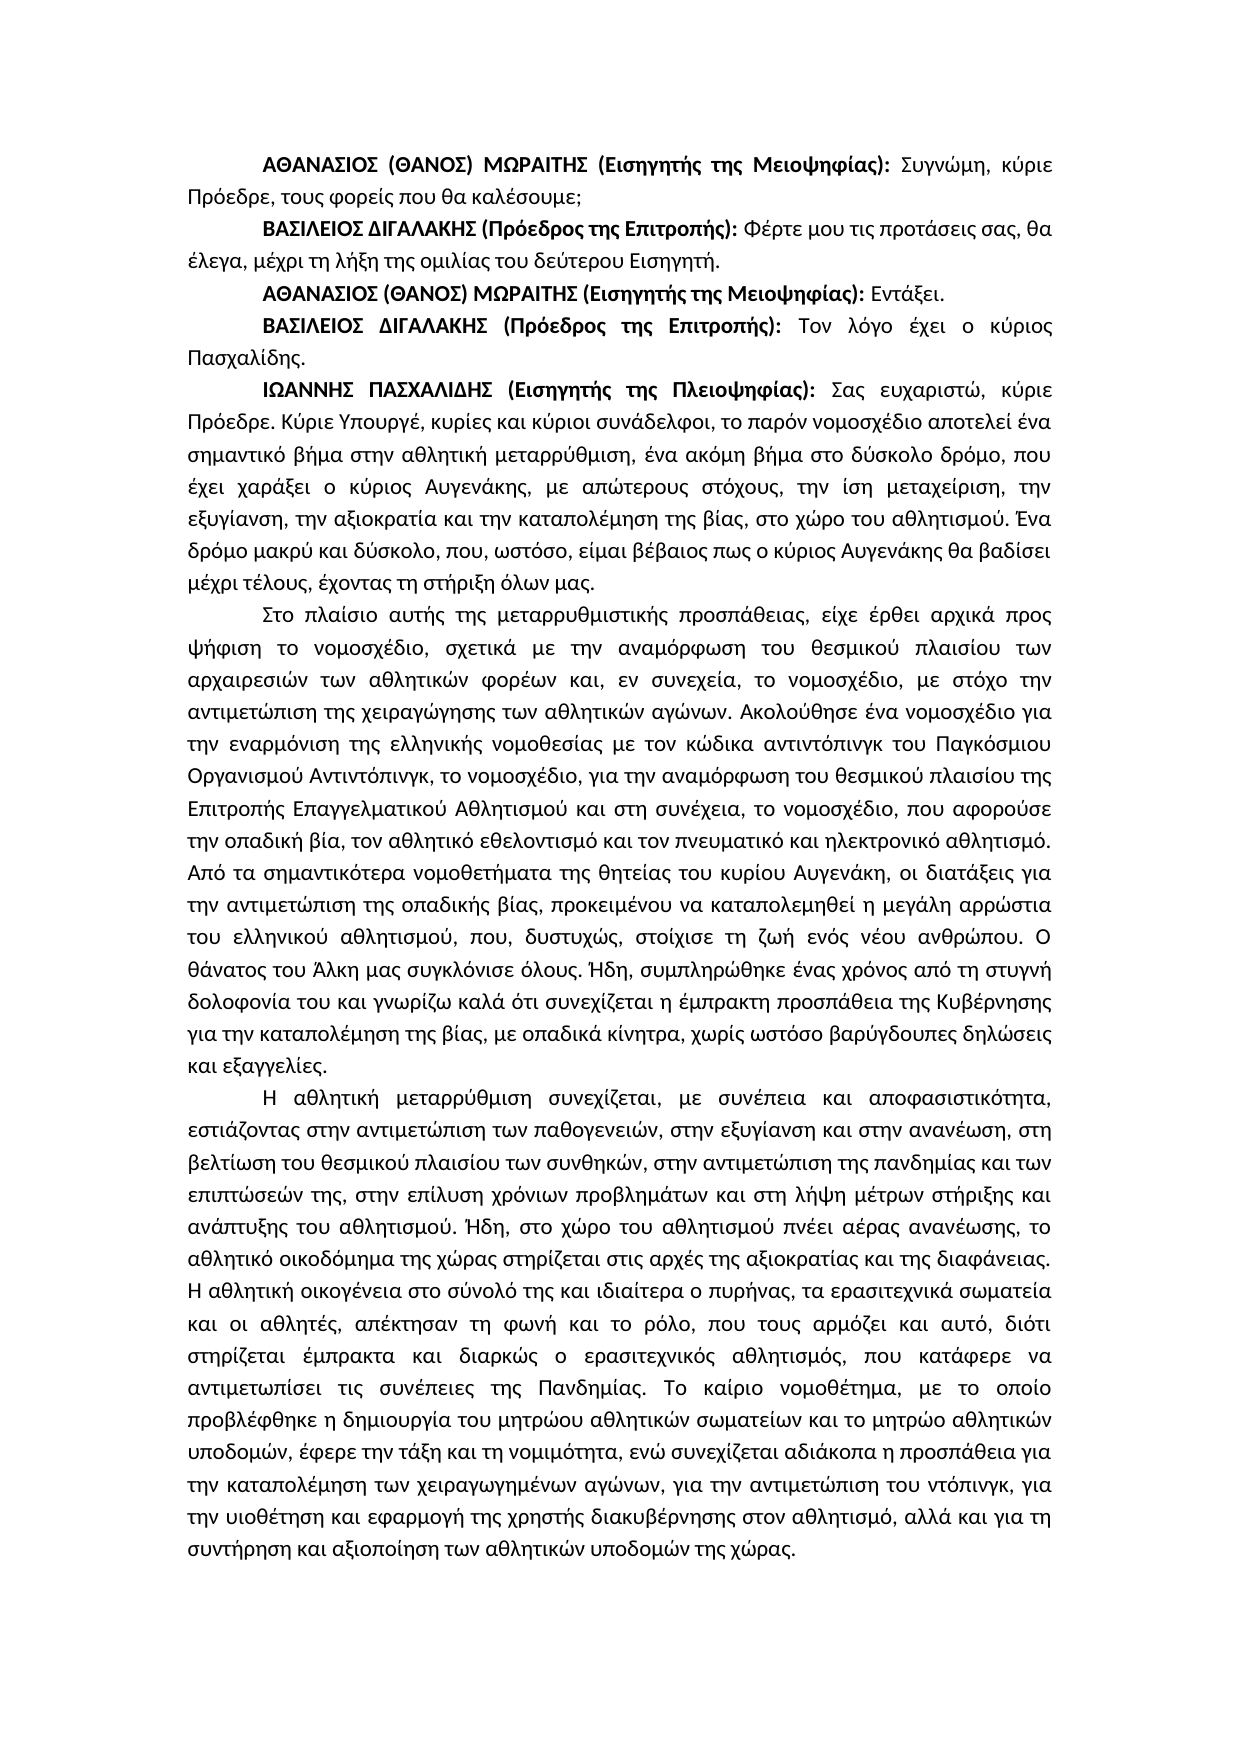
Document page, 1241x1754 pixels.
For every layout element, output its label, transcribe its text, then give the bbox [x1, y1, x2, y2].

text ΒΑΣΙΛΕΙΟΣ ΔΙΓΑΛΑΚΗΣ (Πρόεδρος της Επιτροπής): Φέρτε μου τις προτάσεις σας, θα έλεγα, μέχρι τη λήξη της ομιλίας του δεύτερου Εισηγητή. [187, 214, 1053, 274]
text ΙΩΑΝΝΗΣ ΠΑΣΧΑΛΙΔΗΣ (Εισηγητής της Πλειοψηφίας): Σας ευχαριστώ, κύριε Πρόεδρε. Κύριε Υπουργέ, κυρίες και κύριοι συνάδελφοι, το παρόν νομοσχέδιο αποτελεί ένα σημαντικό βήμα στην αθλητική μεταρρύθμιση, ένα ακόμη βήμα στο δύσκολο δρόμο, που έχει χαράξει ο κύριος Αυγενάκης, με απώτερους στόχους, την ίση μεταχείριση, την εξυγίανση, την αξιοκρατία και την καταπολέμηση της βίας, στο χώρο του αθλητισμού. Ένα δρόμο μακρύ και δύσκολο, που, ωστόσο, είμαι βέβαιος πως ο κύριος Αυγενάκης θα βαδίσει μέχρι τέλους, έχοντας τη στήριξη όλων μας. [187, 375, 1053, 596]
text ΑΘΑΝΑΣΙΟΣ (ΘΑΝΟΣ) ΜΩΡΑΙΤΗΣ (Εισηγητής της Μειοψηφίας): Συγνώμη, κύριε Πρόεδρε, τους φορείς που θα καλέσουμε; [187, 150, 1053, 210]
text Η αθλητική μεταρρύθμιση συνεχίζεται, με συνέπεια και αποφασιστικότητα, εστιάζοντας στην αντιμετώπιση των παθογενειών, στην εξυγίανση και στην ανανέωση, στη βελτίωση του θεσμικού πλαισίου των συνθηκών, στην αντιμετώπιση της πανδημίας και των επιπτώσεών της, στην επίλυση χρόνιων προβλημάτων και στη λήψη μέτρων στήριξης και ανάπτυξης του αθλητισμού. Ήδη, στο χώρο του αθλητισμού πνέει αέρας ανανέωσης, το αθλητικό οικοδόμημα της χώρας στηρίζεται στις αρχές της αξιοκρατίας και της διαφάνειας. Η αθλητική οικογένεια στο σύνολό της και ιδιαίτερα ο πυρήνας, τα ερασιτεχνικά σωματεία και οι αθλητές, απέκτησαν τη φωνή και το ρόλο, που τους αρμόζει και αυτό, διότι στηρίζεται έμπρακτα και διαρκώς ο ερασιτεχνικός αθλητισμός, που κατάφερε να αντιμετωπίσει τις συνέπειες της Πανδημίας. Το καίριο νομοθέτημα, με το οποίο προβλέφθηκε η δημιουργία του μητρώου αθλητικών σωματείων και το μητρώο αθλητικών υποδομών, έφερε την τάξη και τη νομιμότητα, ενώ συνεχίζεται αδιάκοπα η προσπάθεια για την καταπολέμηση των χειραγωγημένων αγώνων, για την αντιμετώπιση του ντόπινγκ, για την υιοθέτηση και εφαρμογή της χρηστής διακυβέρνησης στον αθλητισμό, αλλά και για τη συντήρηση και αξιοποίηση των αθλητικών υποδομών της χώρας. [187, 1083, 1053, 1562]
text Στο πλαίσιο αυτής της μεταρρυθμιστικής προσπάθειας, είχε έρθει αρχικά προς ψήφιση το νομοσχέδιο, σχετικά με την αναμόρφωση του θεσμικού πλαισίου των αρχαιρεσιών των αθλητικών φορέων και, εν συνεχεία, το νομοσχέδιο, με στόχο την αντιμετώπιση της χειραγώγησης των αθλητικών αγώνων. Ακολούθησε ένα νομοσχέδιο για την εναρμόνιση της ελληνικής νομοθεσίας με τον κώδικα αντιντόπινγκ του Παγκόσμιου Οργανισμού Αντιντόπινγκ, το νομοσχέδιο, για την αναμόρφωση του θεσμικού πλαισίου της Επιτροπής Επαγγελματικού Αθλητισμού και στη συνέχεια, το νομοσχέδιο, που αφορούσε την οπαδική βία, τον αθλητικό εθελοντισμό και τον πνευματικό και ηλεκτρονικό αθλητισμό. Από τα σημαντικότερα νομοθετήματα της θητείας του κυρίου Αυγενάκη, οι διατάξεις για την αντιμετώπιση της οπαδικής βίας, προκειμένου να καταπολεμηθεί η μεγάλη αρρώστια του ελληνικού αθλητισμού, που, δυστυχώς, στοίχισε τη ζωή ενός νέου ανθρώπου. Ο θάνατος του Άλκη μας συγκλόνισε όλους. Ήδη, συμπληρώθηκε ένας χρόνος από τη στυγνή δολοφονία του και γνωρίζω καλά ότι συνεχίζεται η έμπρακτη προσπάθεια της Κυβέρνησης για την καταπολέμηση της βίας, με οπαδικά κίνητρα, χωρίς ωστόσο βαρύγδουπες δηλώσεις και εξαγγελίες. [187, 601, 1053, 1079]
text ΒΑΣΙΛΕΙΟΣ ΔΙΓΑΛΑΚΗΣ (Πρόεδρος της Επιτροπής): Τον λόγο έχει ο κύριος Πασχαλίδης. [187, 311, 1053, 371]
text ΑΘΑΝΑΣΙΟΣ (ΘΑΝΟΣ) ΜΩΡΑΙΤΗΣ (Εισηγητής της Μειοψηφίας): Εντάξει. [187, 279, 1053, 307]
